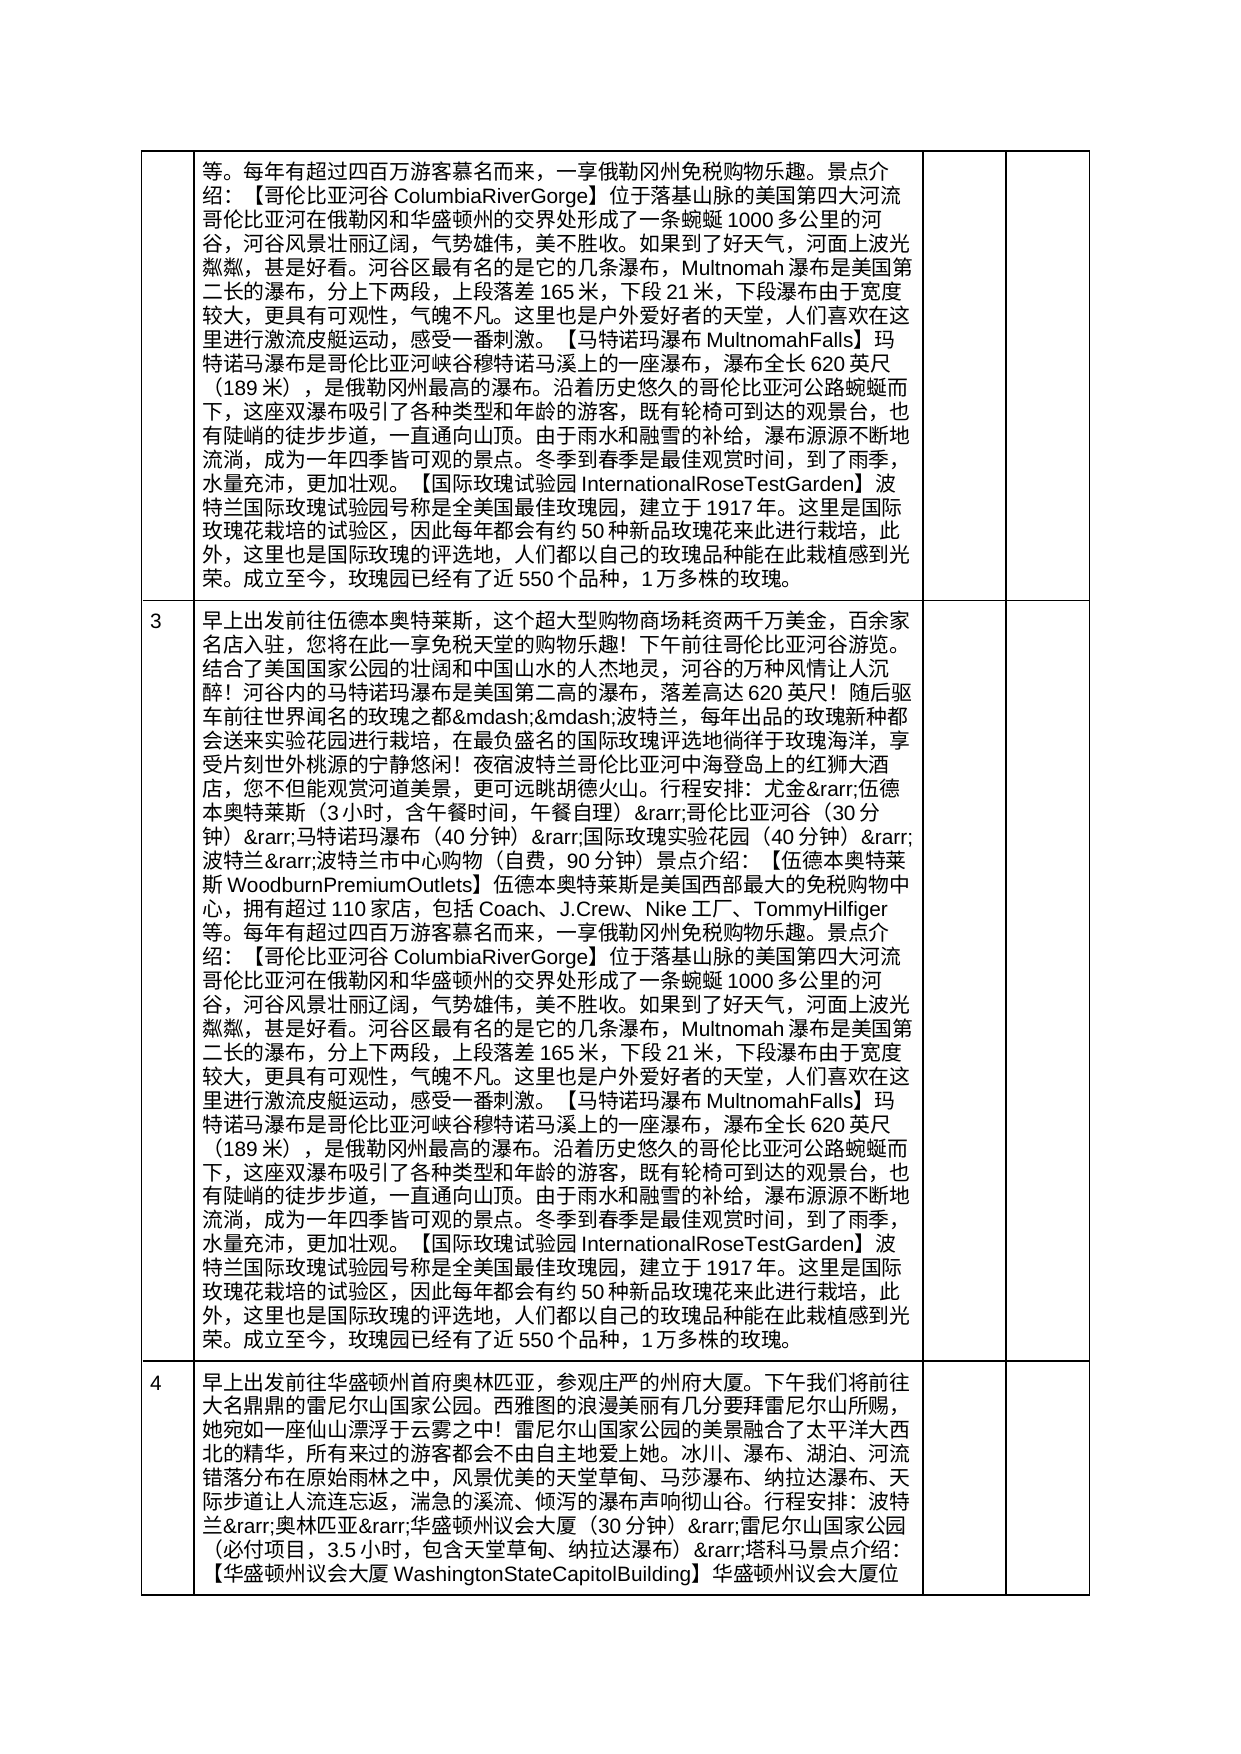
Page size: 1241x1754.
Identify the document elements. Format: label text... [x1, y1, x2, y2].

table_cell [924, 1362, 1005, 1594]
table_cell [195, 152, 922, 599]
table_cell [1007, 601, 1089, 1360]
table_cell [195, 1362, 922, 1594]
table_cell 4 [142, 1361, 193, 1594]
table_cell [1007, 1362, 1089, 1594]
table_cell [924, 152, 1005, 599]
table_cell 3 [142, 601, 193, 1360]
table_cell [1007, 152, 1089, 599]
table_cell 3 [142, 152, 193, 599]
table_cell [924, 601, 1005, 1360]
